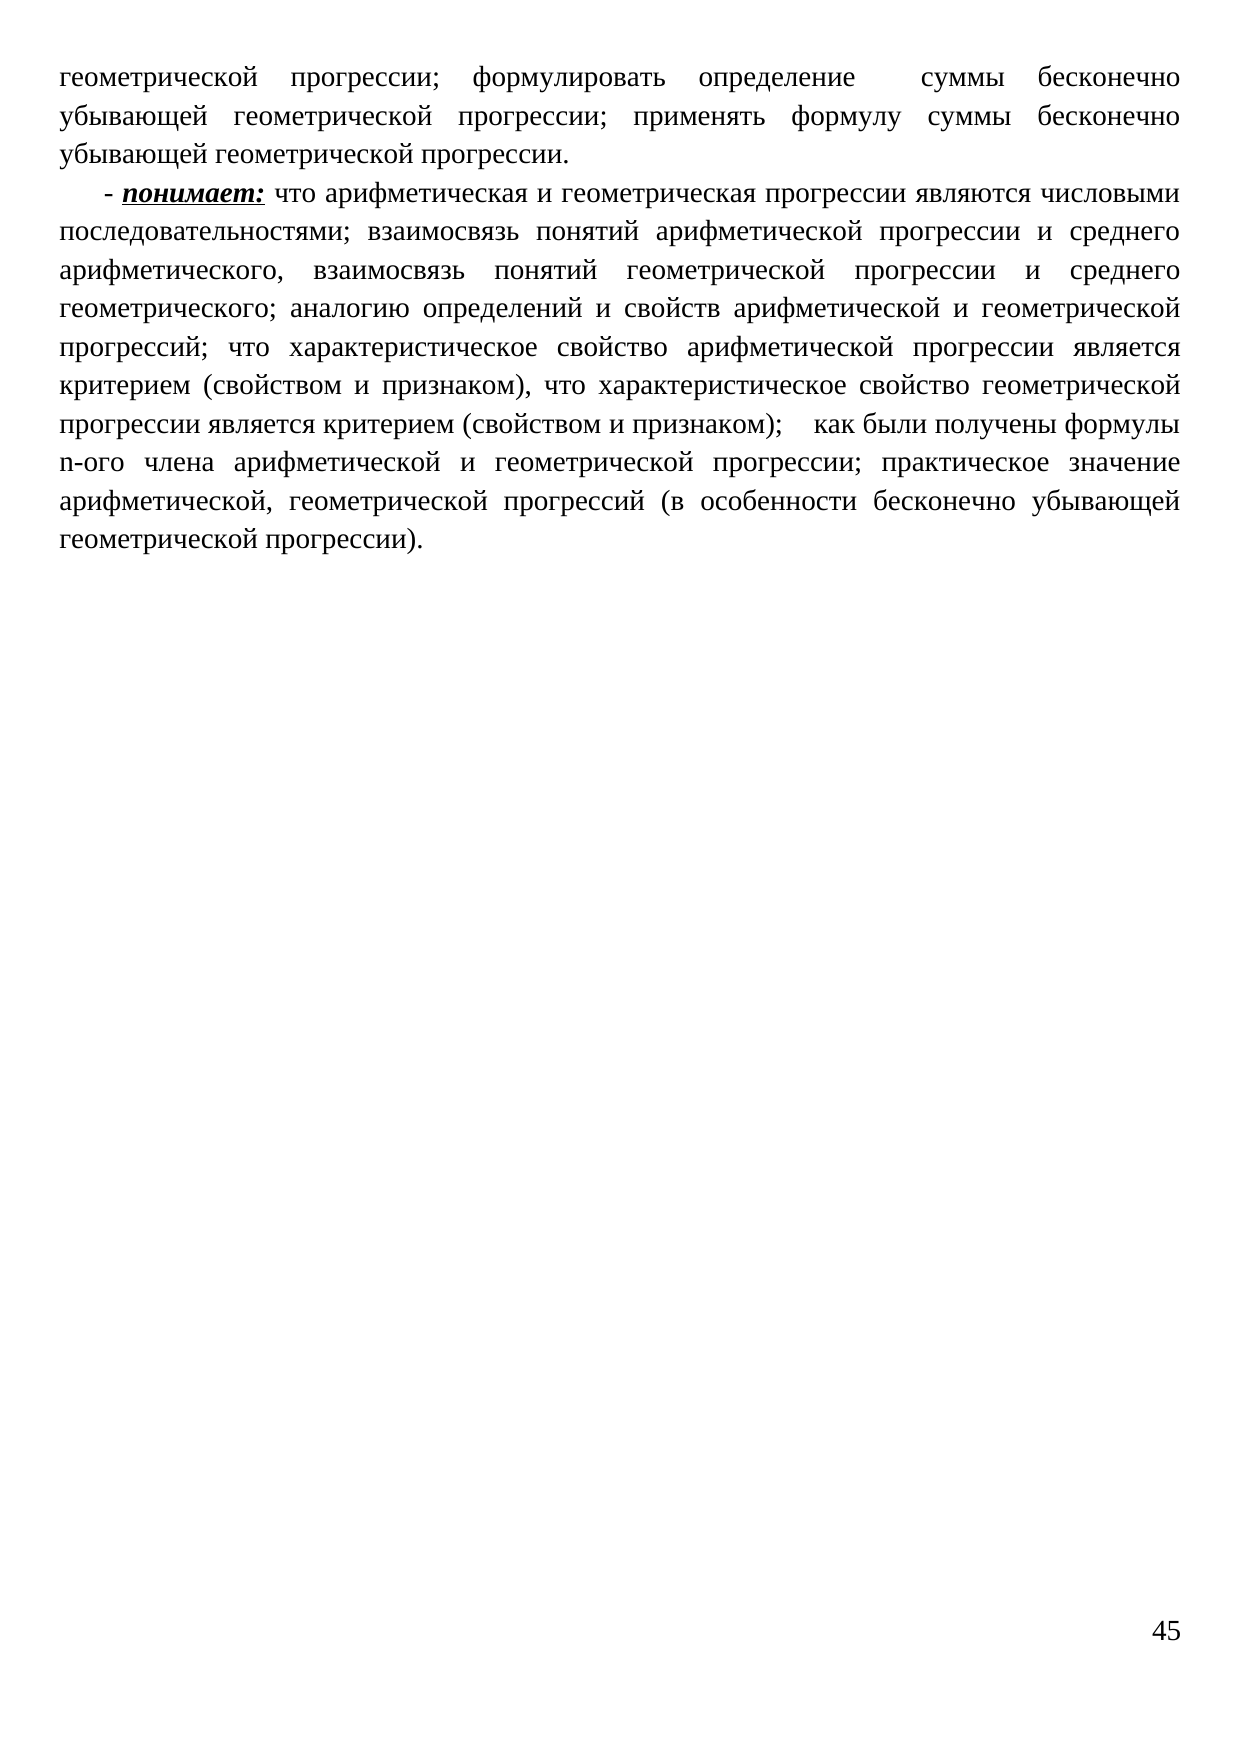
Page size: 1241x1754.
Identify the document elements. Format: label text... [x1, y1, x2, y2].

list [59, 59, 1181, 170]
list - понимает: что арифметическая и геометрическая прогрессии являются числовыми последовательностями; взаимосвязь понятий арифметической прогрессии и среднего арифметического, взаимосвязь понятий геометрической прогрессии и среднего геометрического; аналогию определений и свойств арифметической и геометрической прогрессий; что характеристическое свойство арифметической прогрессии является критерием (свойством и признаком), что характеристическое свойство геометрической прогрессии является критерием (свойством и признаком); как были получены формулы n-ого члена арифметической и геометрической прогрессии; практическое значение арифметической, геометрической прогрессий (в особенности бесконечно убывающей геометрической прогрессии). [59, 175, 1181, 555]
